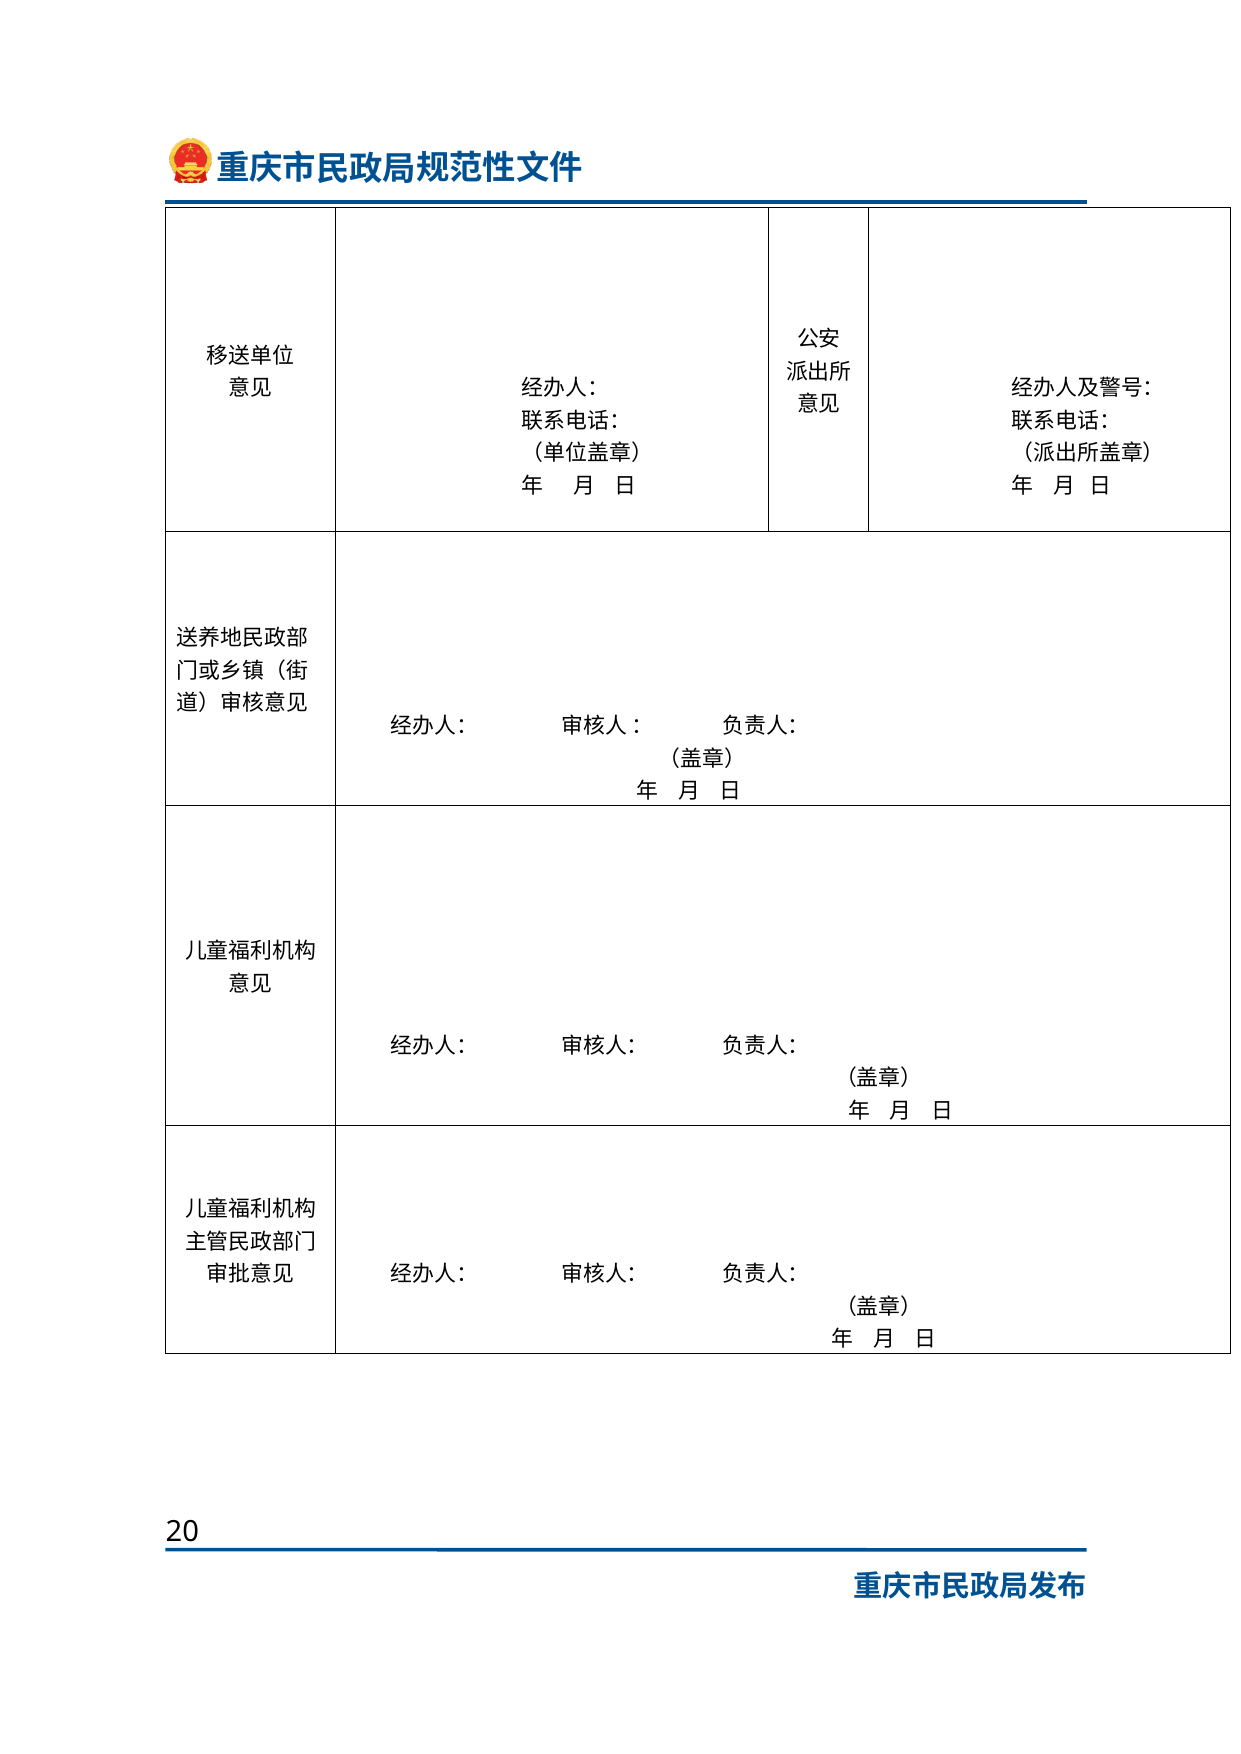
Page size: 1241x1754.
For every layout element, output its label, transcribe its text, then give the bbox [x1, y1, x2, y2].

table_cell 经办人： 审核人： 负责人： （盖章） 年 月 日 [336, 806, 1230, 1125]
table_cell 儿童福利机构意见 [166, 806, 335, 1125]
picture [165, 136, 216, 187]
table_cell 公安 派出所意见 [769, 208, 868, 531]
table_cell 经办人： 审核人 ： 负责人： （盖章） 年 月 日 [336, 532, 1230, 805]
table_cell 经办人及警号： 联系电话： （派出所盖章） 年 月 日 [869, 208, 1230, 531]
table_cell 儿童福利机构主管民政部门审批意见 [166, 1126, 335, 1353]
table_cell 经办人： 审核人： 负责人： （盖章） 年 月 日 [336, 1126, 1230, 1353]
table_cell 送养地民政部门或乡镇（街道）审核意见 [166, 532, 335, 805]
table_cell 经办人： 联系电话： （单位盖章） 年 月 日 [336, 208, 768, 531]
table_cell 移送单位 意见 [166, 208, 335, 531]
